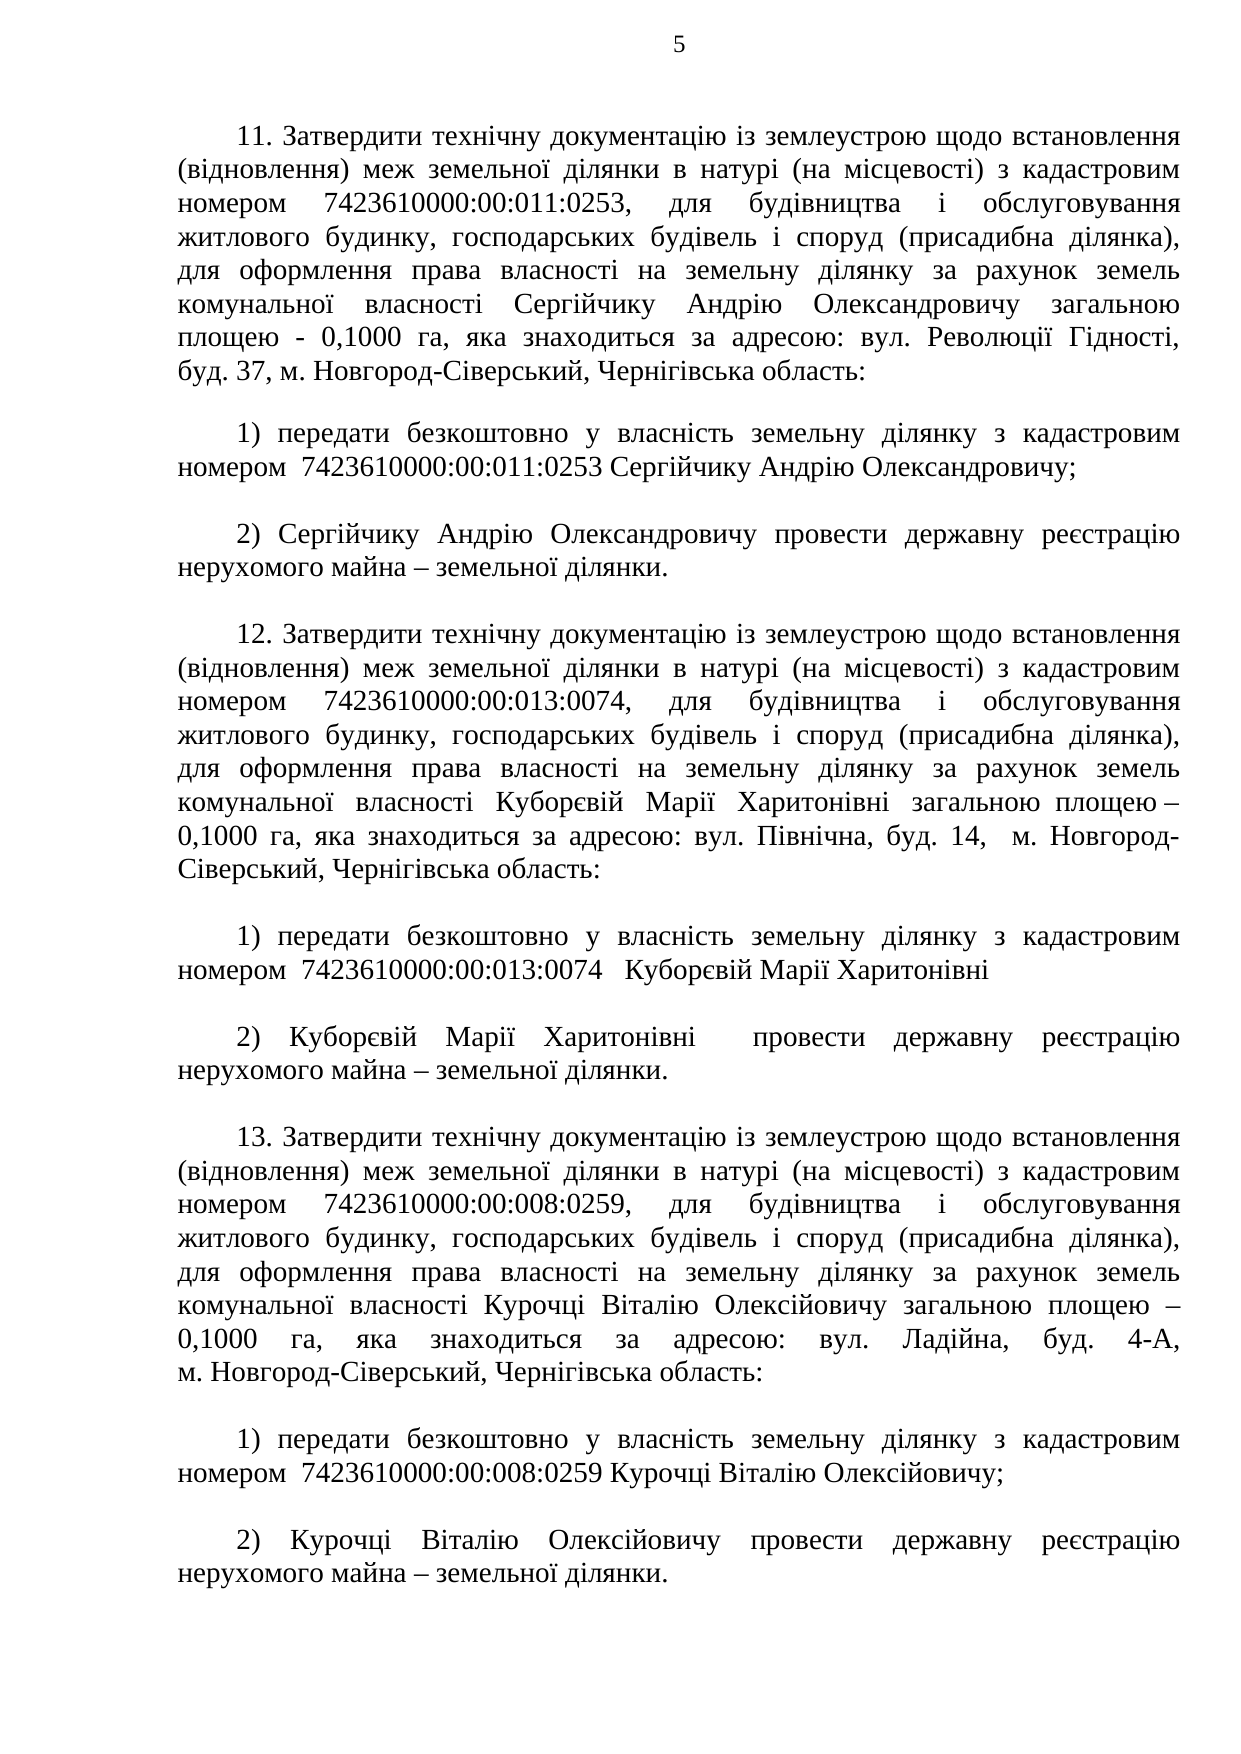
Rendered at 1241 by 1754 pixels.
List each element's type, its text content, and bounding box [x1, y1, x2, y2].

text 2) Сергійчику Андрію Олександровичу провести державну реєстрацію нерухомого майна – земельної ділянки. [177, 516, 1181, 583]
text 1) передати безкоштовно у власність земельну ділянку з кадастровим номером 7423610000:00:008:0259 Курочці Віталію Олексійовичу; [177, 1421, 1181, 1488]
text 0,1000 га, яка знаходиться за адресою: вул. Північна, буд. 14, м. Новгород-Сіверський, Чернігівська область: [177, 818, 1181, 885]
text 11. Затвердити технічну документацію із землеустрою щодо встановлення (відновлення) меж земельної ділянки в натурі (на місцевості) з кадастровим номером 7423610000:00:011:0253, для будівництва і обслуговування житлового будинку, господарських будівель і споруд (присадибна ділянка), для оформлення права власності на земельну ділянку за рахунок земель комунальної власності Сергійчику Андрію Олександровичу загальною площею - 0,1000 га, яка знаходиться за адресою: вул. Революції Гідності, буд. 37, м. Новгород-Сіверський, Чернігівська область: [177, 118, 1181, 386]
text 1) передати безкоштовно у власність земельну ділянку з кадастровим номером 7423610000:00:011:0253 Сергійчику Андрію Олександровичу; [177, 415, 1181, 482]
text 2) Куборєвій Марії Харитонівні провести державну реєстрацію нерухомого майна – земельної ділянки. [177, 1019, 1181, 1086]
text 13. Затвердити технічну документацію із землеустрою щодо встановлення (відновлення) меж земельної ділянки в натурі (на місцевості) з кадастровим номером 7423610000:00:008:0259, для будівництва і обслуговування житлового будинку, господарських будівель і споруд (присадибна ділянка), для оформлення права власності на земельну ділянку за рахунок земель комунальної власності Курочці Віталію Олексійовичу загальною площею – 0,1000 га, яка знаходиться за адресою: вул. Ладійна, буд. 4-А, м. Новгород-Сіверський, Чернігівська область: [177, 1119, 1181, 1388]
text 1) передати безкоштовно у власність земельну ділянку з кадастровим номером 7423610000:00:013:0074 Куборєвій Марії Харитонівні [177, 918, 1181, 985]
text 2) Курочці Віталію Олексійовичу провести державну реєстрацію нерухомого майна – земельної ділянки. [177, 1522, 1181, 1589]
text 12. Затвердити технічну документацію із землеустрою щодо встановлення (відновлення) меж земельної ділянки в натурі (на місцевості) з кадастровим номером 7423610000:00:013:0074, для будівництва і обслуговування житлового будинку, господарських будівель і споруд (присадибна ділянка), для оформлення права власності на земельну ділянку за рахунок земель комунальної власності Куборєвій Марії Харитонівні загальною площею – [177, 616, 1181, 818]
